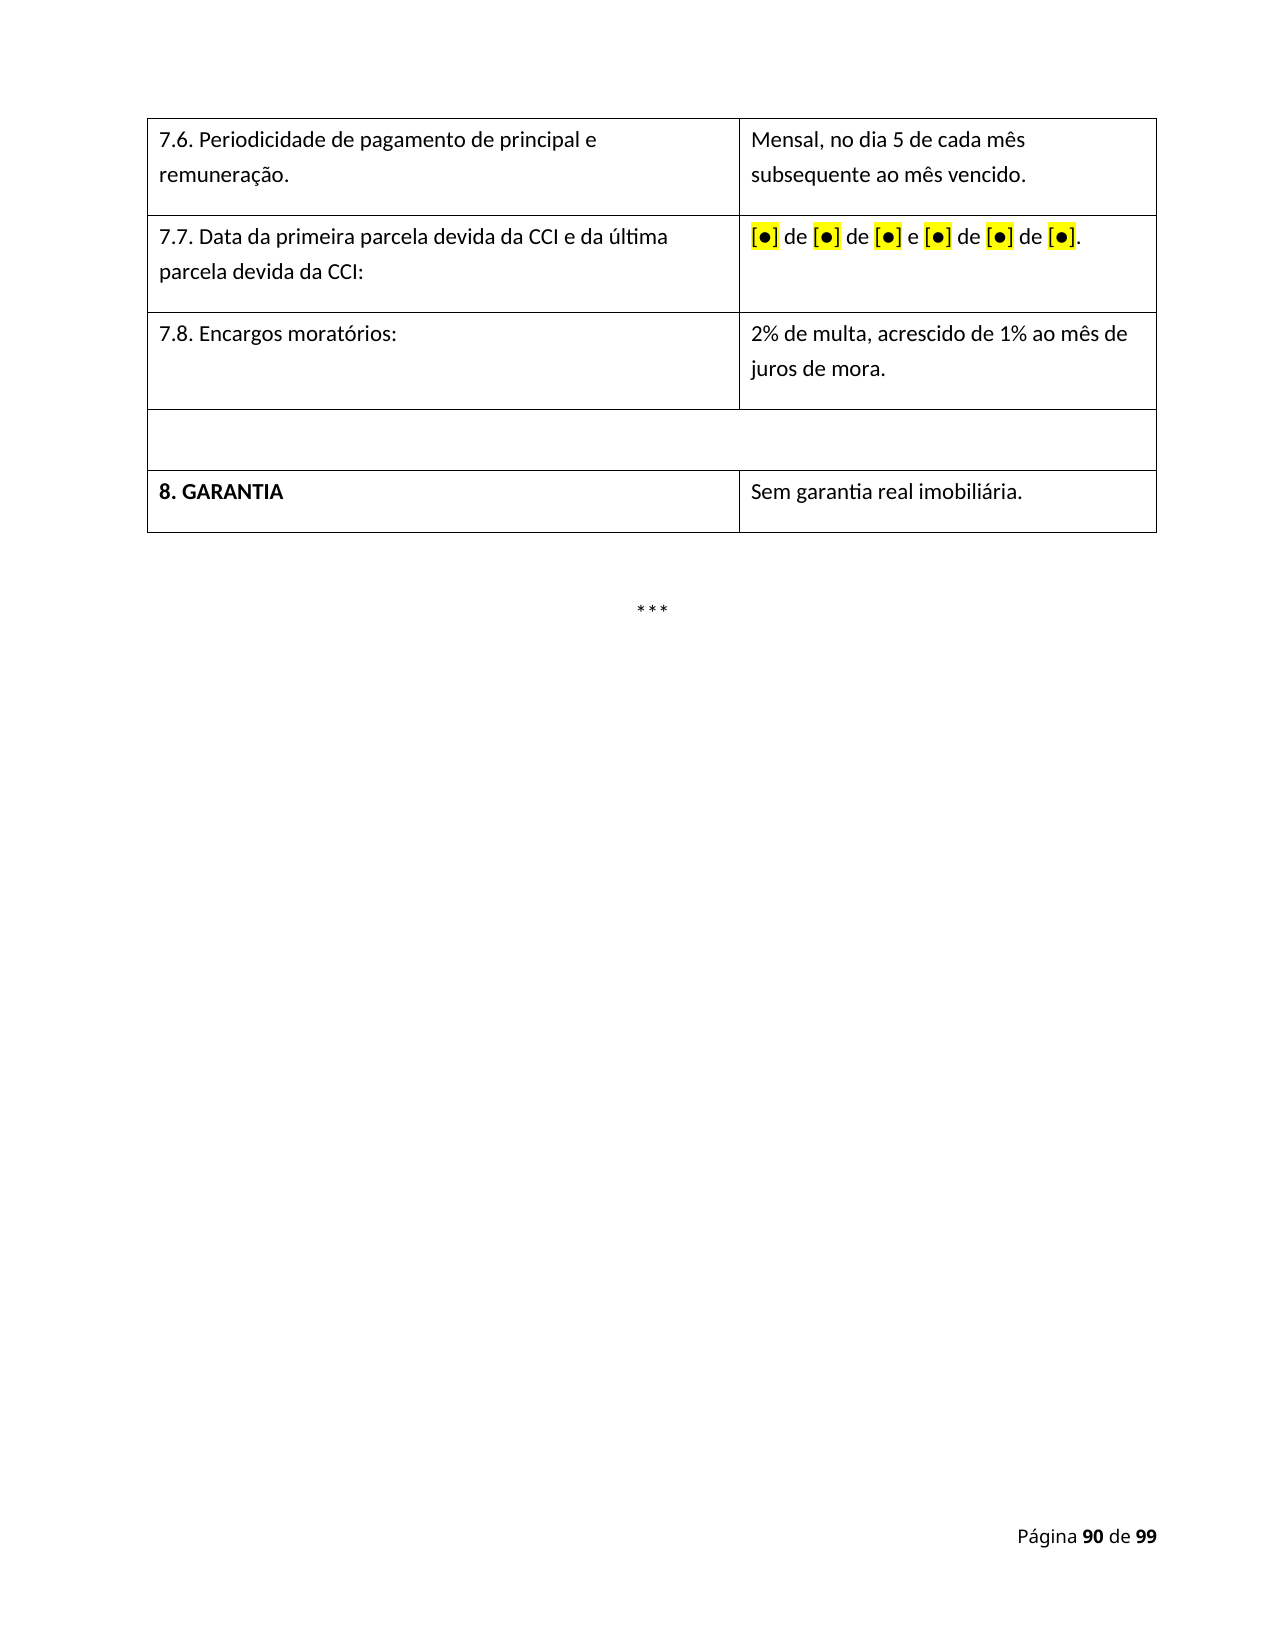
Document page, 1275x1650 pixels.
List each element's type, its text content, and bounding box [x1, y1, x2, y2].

table_cell 7.8. Encargos moratórios: [148, 313, 739, 409]
table_cell 8. GARANTIA [148, 471, 739, 532]
table_cell Sem garantia real imobiliária. [740, 471, 1156, 532]
table_cell [●] de [●] de [●] e [●] de [●] de [●]. [740, 216, 1156, 312]
table_cell 7.7. Data da primeira parcela devida da CCI e da última parcela devida da CCI: [148, 216, 739, 312]
table_cell [148, 410, 1156, 470]
table_cell Mensal, no dia 5 de cada mês subsequente ao mês vencido. [740, 119, 1156, 215]
table_cell 2% de multa, acrescido de 1% ao mês de juros de mora. [740, 313, 1156, 409]
text *** [148, 593, 1157, 628]
table_cell 7.6. Periodicidade de pagamento de principal e remuneração. [148, 119, 739, 215]
